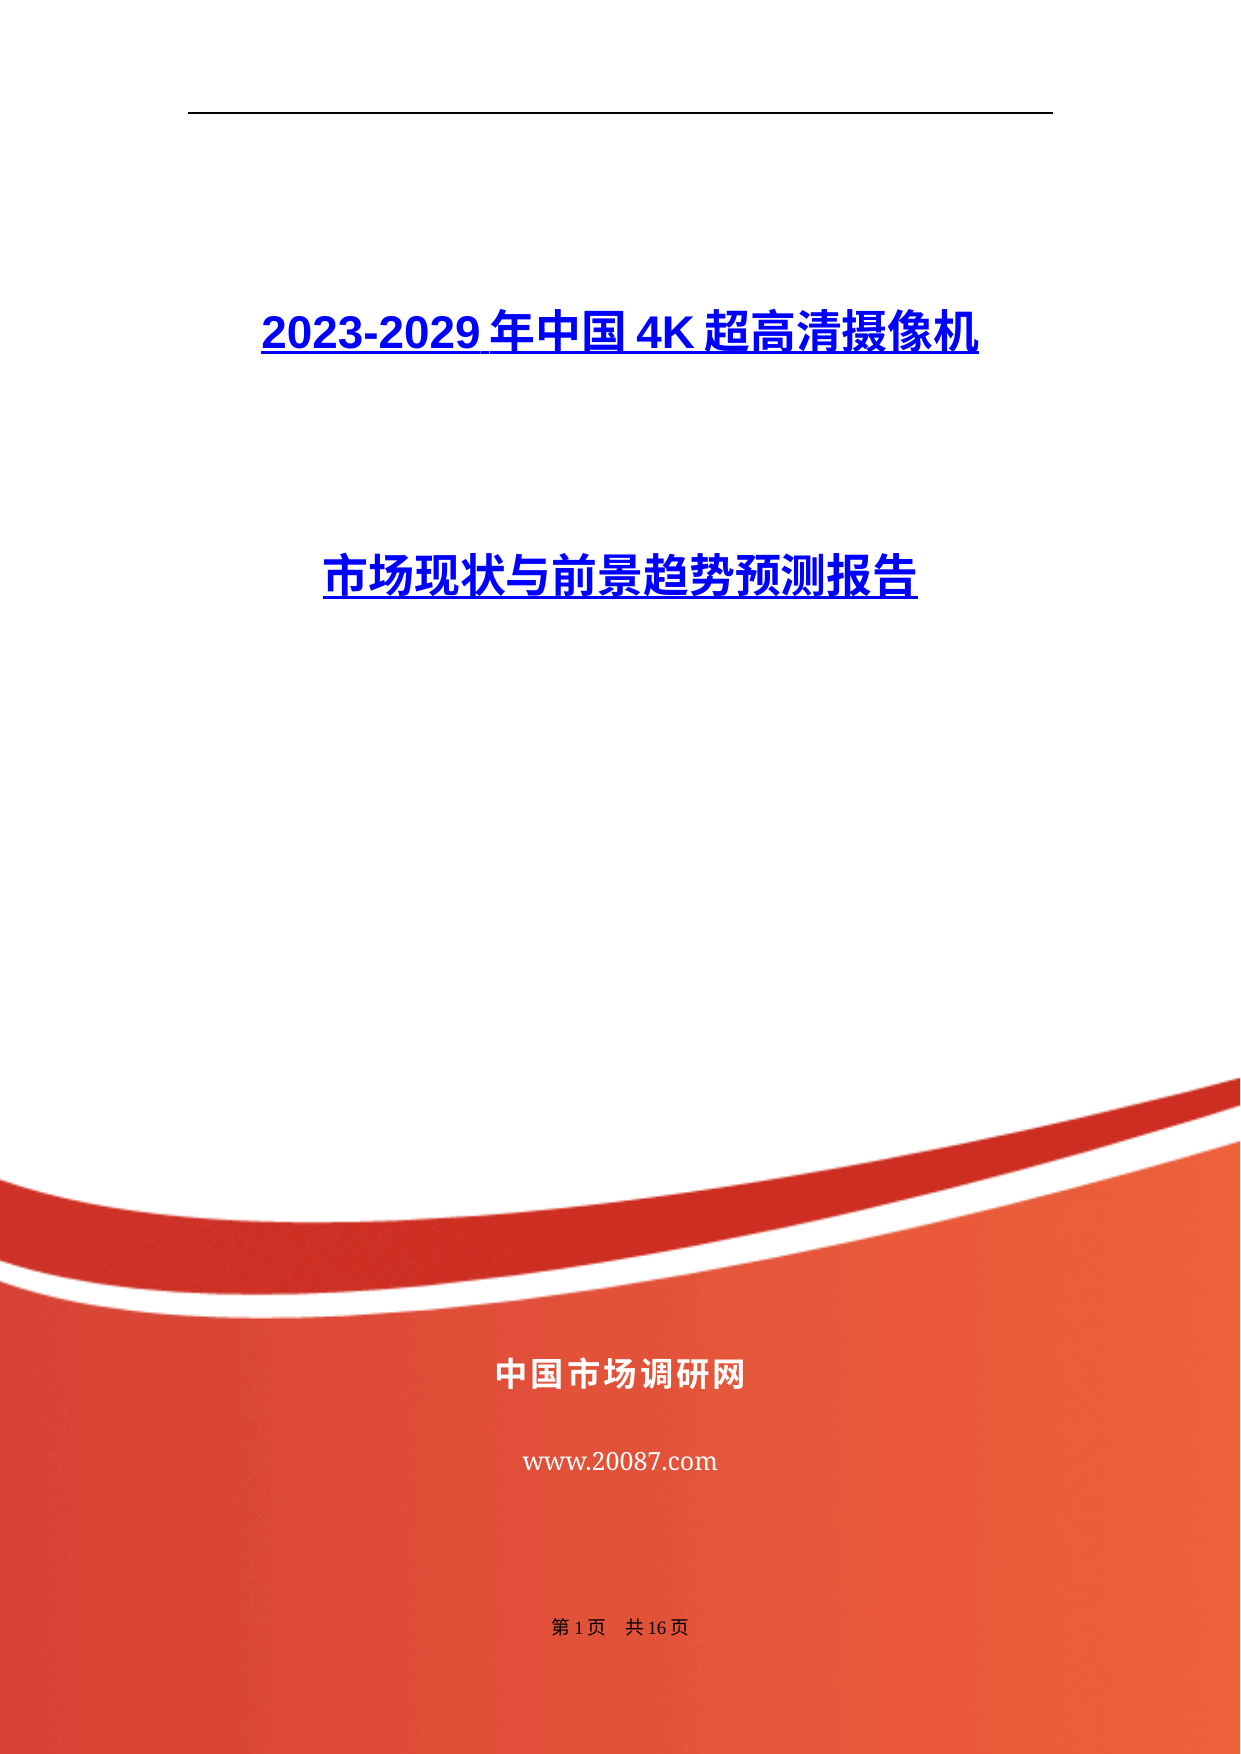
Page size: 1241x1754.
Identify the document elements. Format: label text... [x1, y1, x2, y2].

text www.20087.com [187, 1428, 1053, 1493]
subtitle 中国市场调研网 [187, 1339, 1053, 1404]
picture [0, 1006, 1241, 1754]
table_header 2023-2029年中国4K超高清摄像机市场现状与前景趋势预测报告 [188, 207, 1053, 773]
